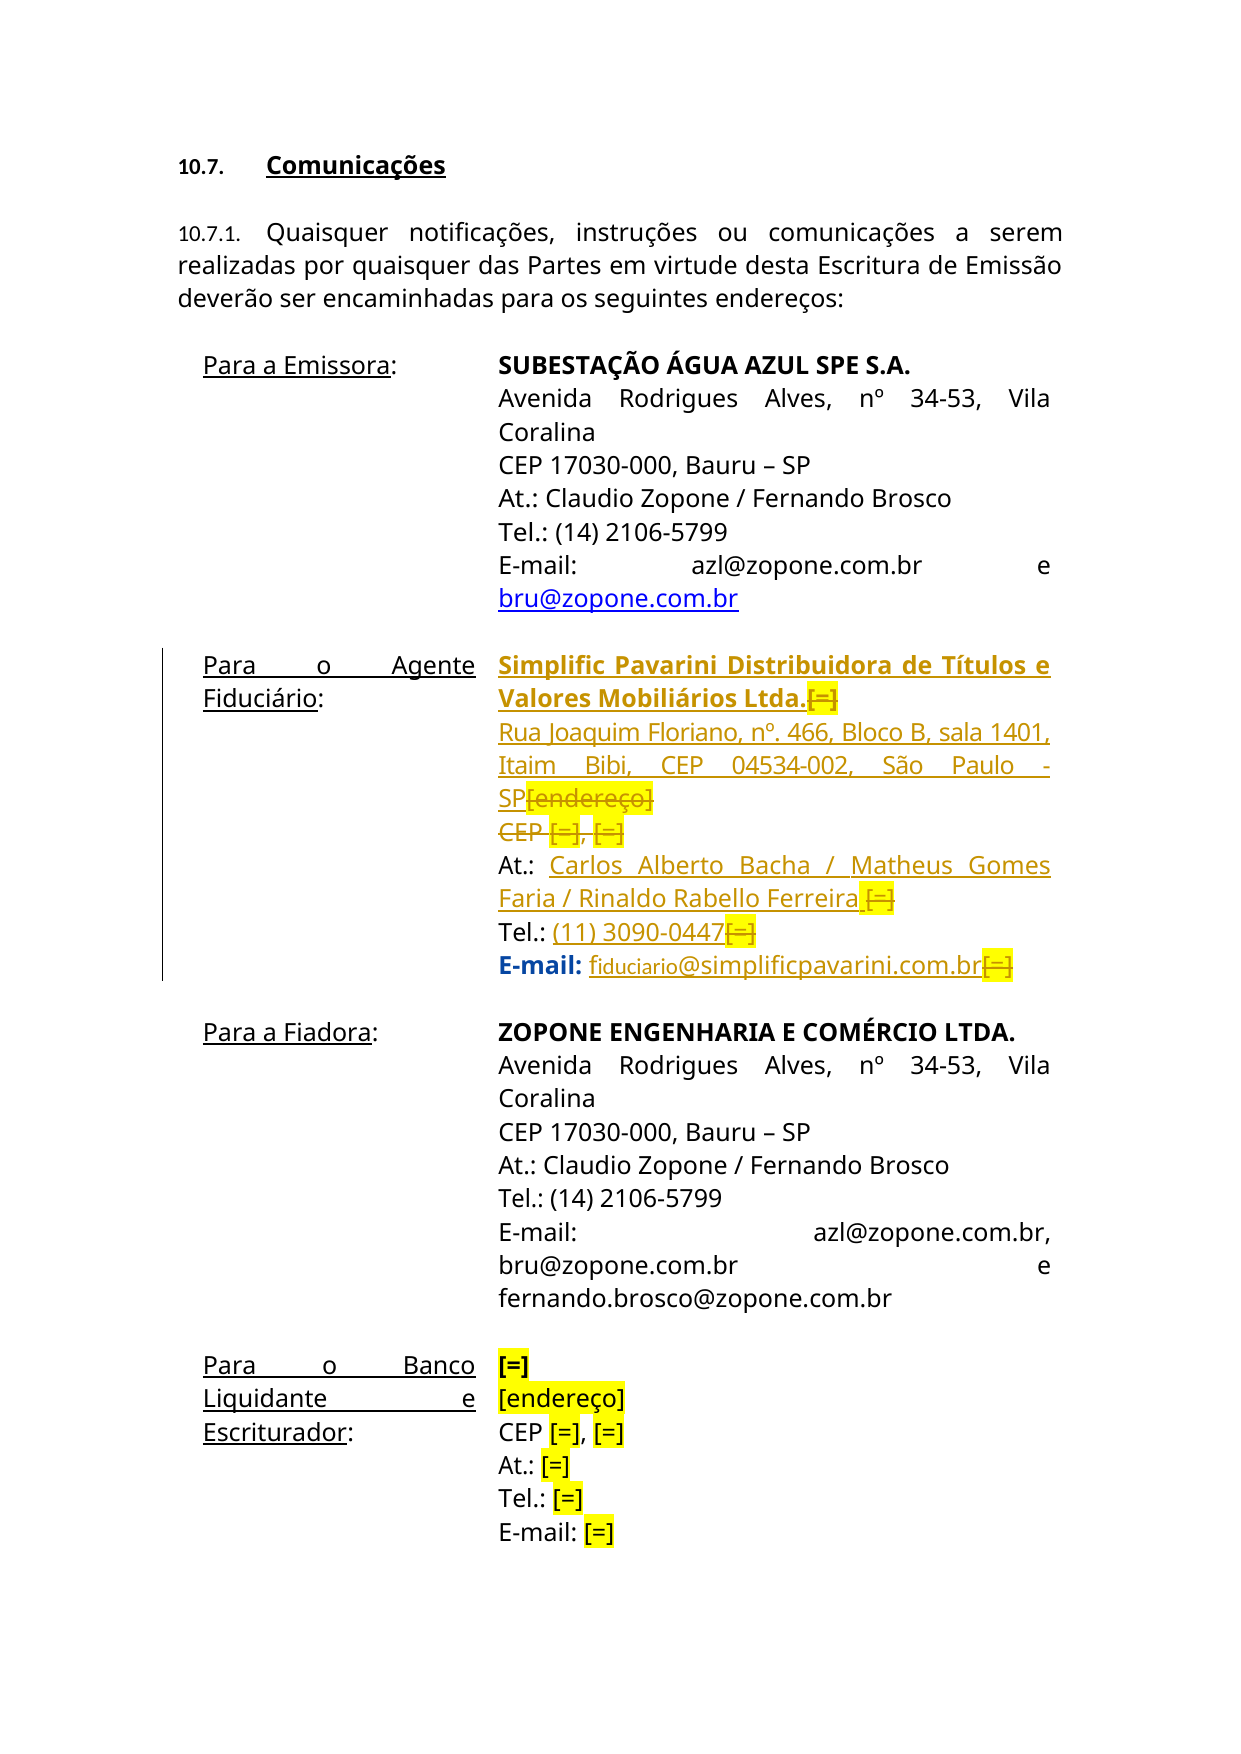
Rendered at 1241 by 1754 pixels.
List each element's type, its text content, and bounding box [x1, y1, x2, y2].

table_cell ZOPONE ENGENHARIA E COMÉRCIO LTDA. Avenida Rodrigues Alves, nº 34-53, Vila Coralina CEP 17030-000, Bauru – SP At.: Claudio Zopone / Fernando Brosco Tel.: (14) 2106-5799 E-mail: azl@zopone.com.br, bru@zopone.com.br e fernando.brosco@zopone.com.br [487, 1014, 1062, 1348]
table_cell At.: Tel.: E-mail: [487, 648, 1062, 1014]
subtitle Comunicações [177, 148, 1063, 181]
table_header Para a Emissora: [191, 348, 487, 648]
table_cell Para o Agente Fiduciário: [191, 648, 487, 1014]
list Quaisquer notificações, instruções ou comunicações a serem realizadas por quaisquer das Partes em virtude desta Escritura de Emissão deverão ser encaminhadas para os seguintes endereços: [177, 214, 1063, 314]
table_cell [=] [endereço] CEP [=], [=] At.: [=] Tel.: [=] E-mail: [=] [487, 1348, 1062, 1581]
table_cell Para o Banco Liquidante e Escriturador: [191, 1348, 487, 1581]
table_cell Para a Fiadora: [191, 1014, 487, 1348]
table_header SUBESTAÇÃO ÁGUA AZUL SPE S.A. Avenida Rodrigues Alves, nº 34-53, Vila Coralina CEP 17030-000, Bauru – SP At.: Claudio Zopone / Fernando Brosco Tel.: (14) 2106-5799 E-mail: azl@zopone.com.br e bru@zopone.com.br [487, 348, 1062, 648]
